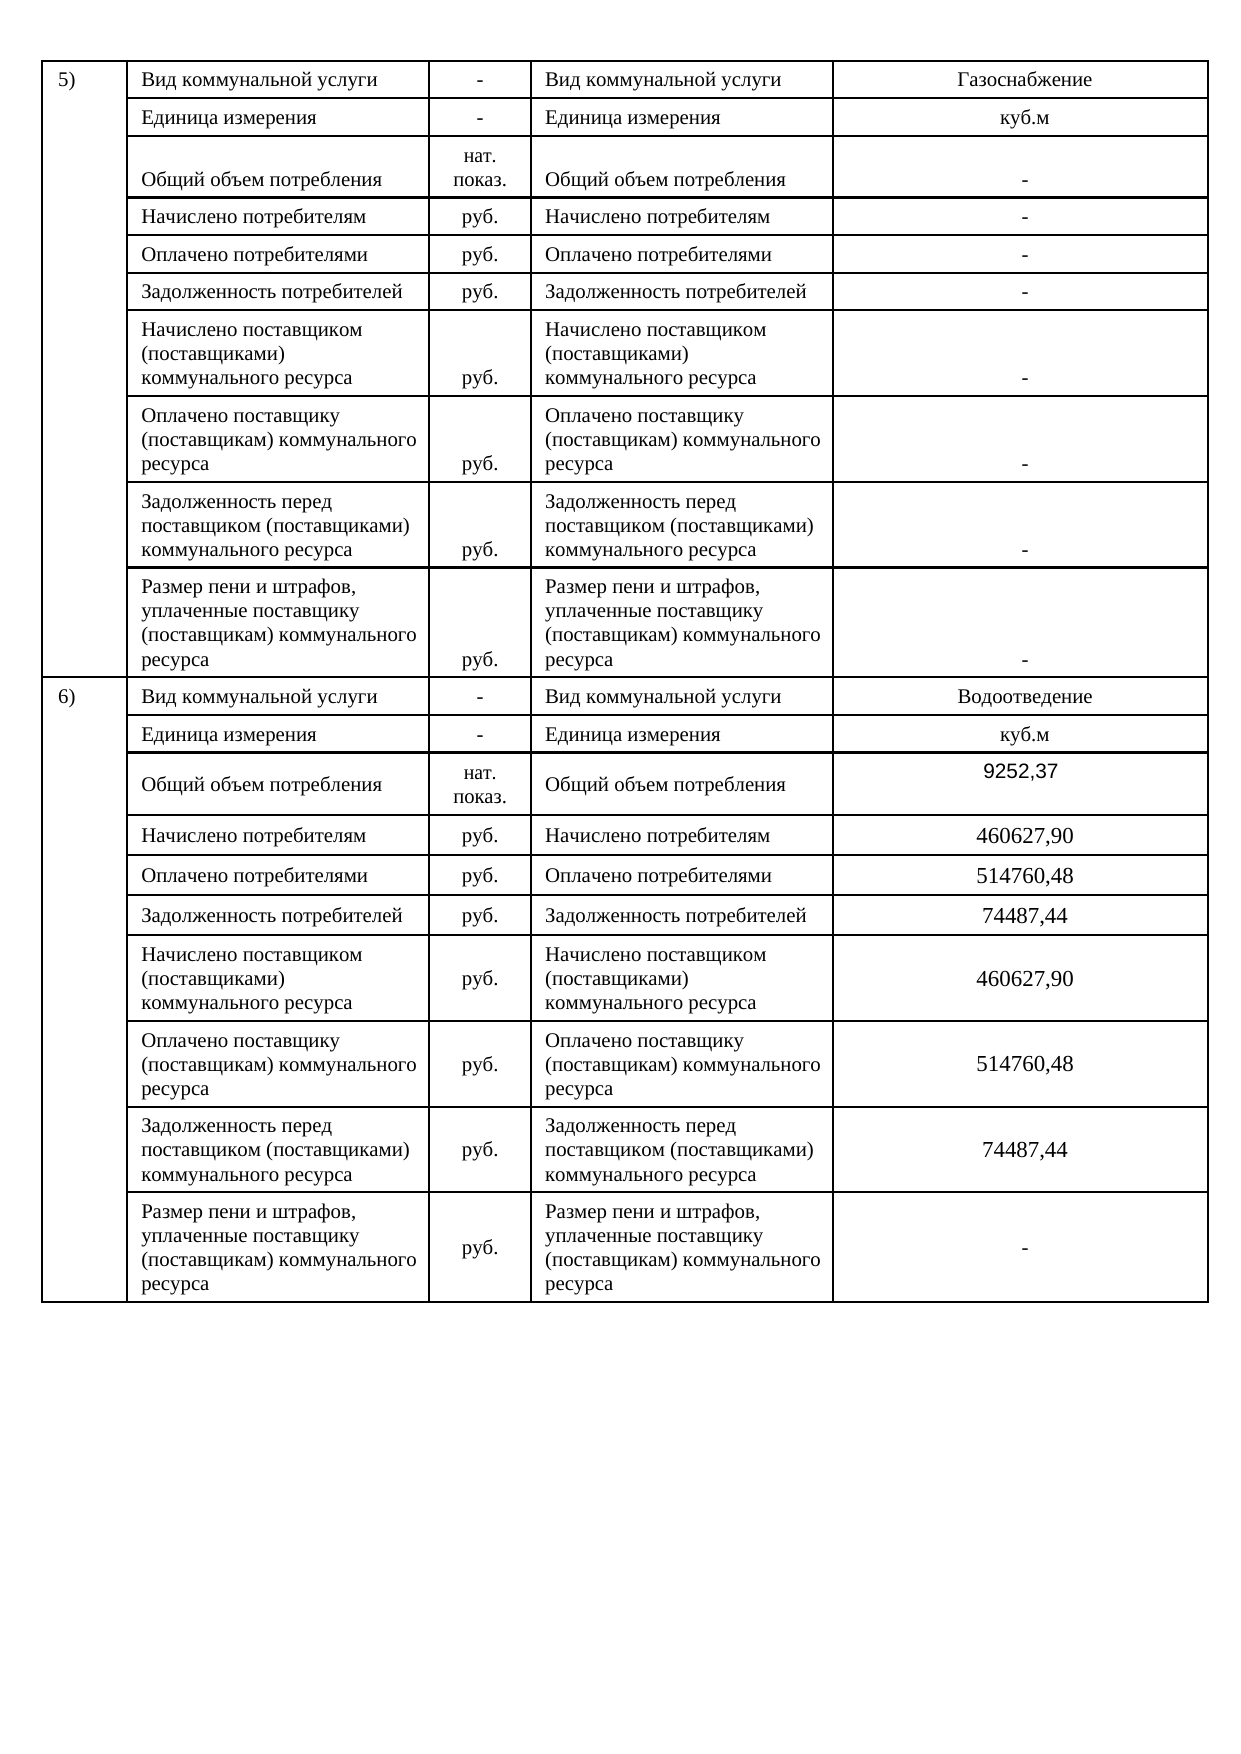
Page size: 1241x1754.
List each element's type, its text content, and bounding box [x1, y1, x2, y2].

table_cell 460627,90 [834, 936, 1207, 1020]
table_cell нат. показ. [430, 754, 530, 814]
table_header - [430, 62, 530, 97]
table_cell Единица измерения [128, 99, 428, 135]
table_cell руб. [430, 1022, 530, 1106]
table_cell Вид коммунальной услуги [128, 678, 428, 714]
table_cell куб.м [834, 99, 1207, 135]
table_cell Оплачено потребителями [532, 236, 832, 272]
table_cell руб. [430, 236, 530, 272]
table_cell 514760,48 [834, 1022, 1207, 1106]
table_cell 514760,48 [834, 856, 1207, 894]
table_cell - [834, 483, 1207, 566]
table_cell - [834, 397, 1207, 481]
table_cell руб. [430, 199, 530, 234]
table_cell 9252,37 [834, 754, 1207, 814]
table_cell - [430, 678, 530, 714]
table_cell Начислено поставщиком (поставщиками) коммунального ресурса [128, 311, 428, 395]
table_cell 6) [43, 678, 126, 1301]
table_cell - [430, 716, 530, 751]
table_cell - [834, 137, 1207, 196]
table_cell руб. [430, 1108, 530, 1191]
table_cell руб. [430, 816, 530, 854]
table_cell руб. [430, 569, 530, 676]
table_cell Оплачено потребителями [532, 856, 832, 894]
table_cell Оплачено поставщику (поставщикам) коммунального ресурса [128, 1022, 428, 1106]
table_cell Начислено потребителям [532, 199, 832, 234]
table_cell Начислено потребителям [532, 816, 832, 854]
table_header Вид коммунальной услуги [128, 62, 428, 97]
table_cell Начислено потребителям [128, 816, 428, 854]
table_cell Размер пени и штрафов, уплаченные поставщику (поставщикам) коммунального ресурса [128, 1193, 428, 1301]
table_cell руб. [430, 274, 530, 309]
table_cell Единица измерения [532, 99, 832, 135]
table_cell Единица измерения [128, 716, 428, 751]
table_cell Оплачено потребителями [128, 236, 428, 272]
table_cell Задолженность перед поставщиком (поставщиками) коммунального ресурса [532, 483, 832, 566]
table_cell - [834, 569, 1207, 676]
table_cell - [834, 236, 1207, 272]
table_cell Общий объем потребления [128, 754, 428, 814]
table_cell руб. [430, 311, 530, 395]
table_cell Начислено поставщиком (поставщиками) коммунального ресурса [532, 311, 832, 395]
table_cell Общий объем потребления [532, 137, 832, 196]
table_cell 74487,44 [834, 896, 1207, 934]
table_cell куб.м [834, 716, 1207, 751]
table_cell - [430, 99, 530, 135]
table_cell Задолженность перед поставщиком (поставщиками) коммунального ресурса [128, 483, 428, 566]
table_cell Задолженность потребителей [532, 274, 832, 309]
table_cell руб. [430, 1193, 530, 1301]
table_cell - [834, 1193, 1207, 1301]
table_cell Единица измерения [532, 716, 832, 751]
table_cell Водоотведение [834, 678, 1207, 714]
table_cell Начислено поставщиком (поставщиками) коммунального ресурса [128, 936, 428, 1020]
table_cell - [834, 199, 1207, 234]
table_cell Оплачено поставщику (поставщикам) коммунального ресурса [532, 397, 832, 481]
table_cell Общий объем потребления [532, 754, 832, 814]
table_header 5) [43, 62, 126, 676]
table_cell Размер пени и штрафов, уплаченные поставщику (поставщикам) коммунального ресурса [532, 569, 832, 676]
table_cell 74487,44 [834, 1108, 1207, 1191]
table_cell Задолженность потребителей [128, 896, 428, 934]
table_cell руб. [430, 936, 530, 1020]
table_cell руб. [430, 856, 530, 894]
table_cell Оплачено поставщику (поставщикам) коммунального ресурса [128, 397, 428, 481]
table_cell нат. показ. [430, 137, 530, 196]
table_cell Задолженность потребителей [128, 274, 428, 309]
table_cell Оплачено поставщику (поставщикам) коммунального ресурса [532, 1022, 832, 1106]
table_cell Начислено потребителям [128, 199, 428, 234]
table_header Газоснабжение [834, 62, 1207, 97]
table_cell Задолженность перед поставщиком (поставщиками) коммунального ресурса [532, 1108, 832, 1191]
table_cell Размер пени и штрафов, уплаченные поставщику (поставщикам) коммунального ресурса [532, 1193, 832, 1301]
table_cell руб. [430, 483, 530, 566]
table_cell Размер пени и штрафов, уплаченные поставщику (поставщикам) коммунального ресурса [128, 569, 428, 676]
table_cell 460627,90 [834, 816, 1207, 854]
table_cell Задолженность потребителей [532, 896, 832, 934]
table_cell Вид коммунальной услуги [532, 678, 832, 714]
table_cell Задолженность перед поставщиком (поставщиками) коммунального ресурса [128, 1108, 428, 1191]
table_header Вид коммунальной услуги [532, 62, 832, 97]
table_cell - [834, 311, 1207, 395]
table_cell руб. [430, 896, 530, 934]
table_cell Начислено поставщиком (поставщиками) коммунального ресурса [532, 936, 832, 1020]
table_cell Оплачено потребителями [128, 856, 428, 894]
table_cell - [834, 274, 1207, 309]
table_cell руб. [430, 397, 530, 481]
table_cell Общий объем потребления [128, 137, 428, 196]
